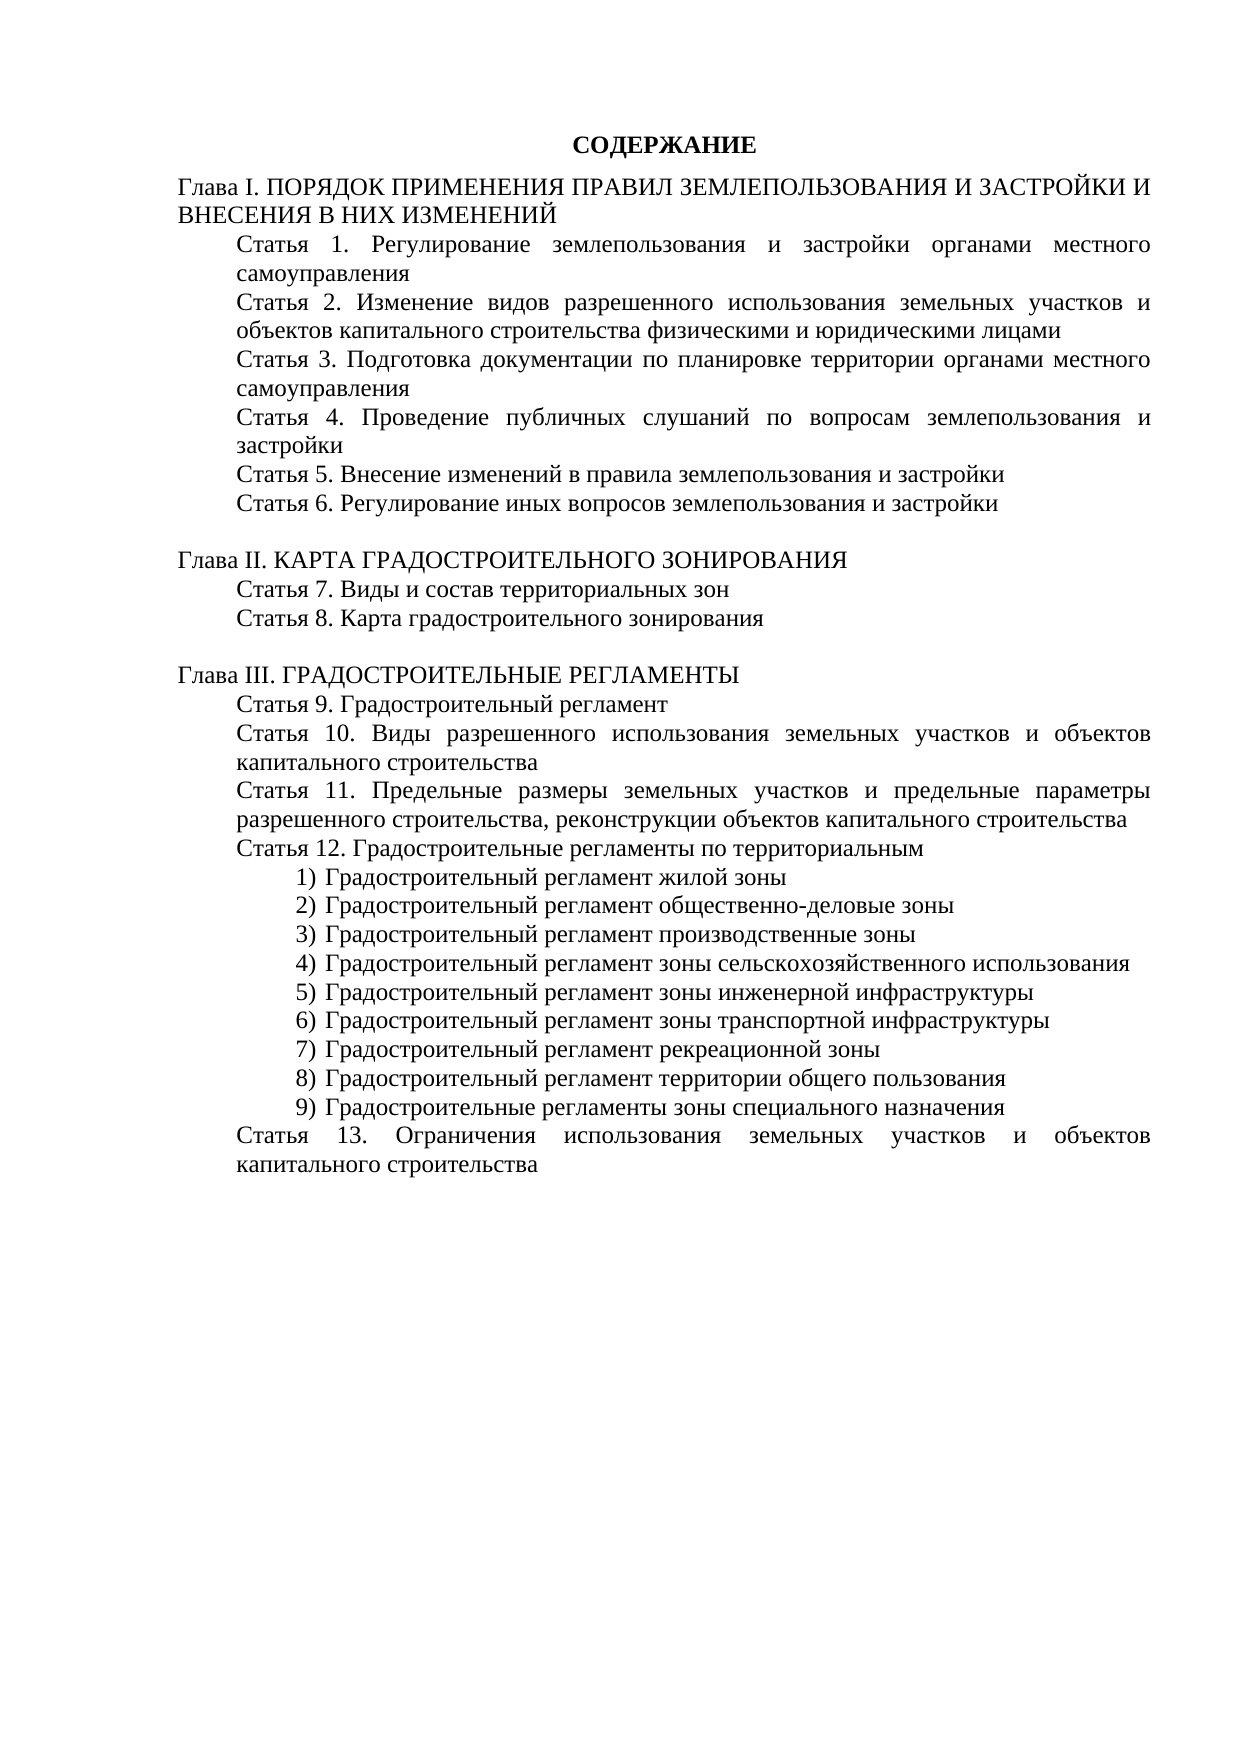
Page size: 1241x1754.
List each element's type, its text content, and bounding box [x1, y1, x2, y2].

list Градостроительный регламент производственные зоны [236, 919, 1152, 948]
list Градостроительный регламент общественно-деловые зоны [236, 891, 1152, 919]
text Статья 2. Изменение видов разрешенного использования земельных участков и объектов капитального строительства физическими и юридическими лицами [236, 287, 1152, 344]
list Градостроительный регламент территории общего пользования [236, 1063, 1152, 1092]
text Статья 5. Внесение изменений в правила землепользования и застройки [236, 459, 1152, 488]
text Глава III. ГРАДОСТРОИТЕЛЬНЫЕ РЕГЛАМЕНТЫ [177, 661, 1152, 689]
text Статья 12. Градостроительные регламенты по территориальным [177, 833, 1152, 862]
text Глава II. КАРТА ГРАДОСТРОИТЕЛЬНОГО ЗОНИРОВАНИЯ [177, 546, 1152, 574]
text Статья 10. Виды разрешенного использования земельных участков и объектов капитального строительства [236, 718, 1152, 776]
text Статья 9. Градостроительный регламент [236, 689, 1152, 718]
text Статья 1. Регулирование землепользования и застройки органами местного самоуправления [236, 229, 1152, 287]
title СОДЕРЖАНИЕ [177, 131, 1152, 159]
list Градостроительные регламенты зоны специального назначения [236, 1092, 1152, 1121]
text Статья 11. Предельные размеры земельных участков и предельные параметры разрешенного строительства, реконструкции объектов капитального строительства [236, 776, 1152, 833]
list Градостроительный регламент зоны транспортной инфраструктуры [236, 1006, 1152, 1034]
text Статья 4. Проведение публичных слушаний по вопросам землепользования и застройки [236, 402, 1152, 459]
list Градостроительный регламент жилой зоны [236, 862, 1152, 891]
text Статья 7. Виды и состав территориальных зон [177, 574, 1152, 603]
text Статья 6. Регулирование иных вопросов землепользования и застройки [236, 488, 1152, 517]
list Градостроительный регламент зоны инженерной инфраструктуры [236, 977, 1152, 1006]
text Статья 13. Ограничения использования земельных участков и объектов капитального строительства [236, 1121, 1152, 1178]
list Градостроительный регламент зоны сельскохозяйственного использования [236, 948, 1152, 977]
list Градостроительный регламент рекреационной зоны [295, 1034, 1152, 1063]
text Статья 3. Подготовка документации по планировке территории органами местного самоуправления [236, 344, 1152, 402]
text Статья 8. Карта градостроительного зонирования [177, 603, 1152, 632]
text Глава I. ПОРЯДОК ПРИМЕНЕНИЯ ПРАВИЛ ЗЕМЛЕПОЛЬЗОВАНИЯ И ЗАСТРОЙКИ И ВНЕСЕНИЯ В НИХ ИЗМЕНЕНИЙ [177, 172, 1152, 229]
